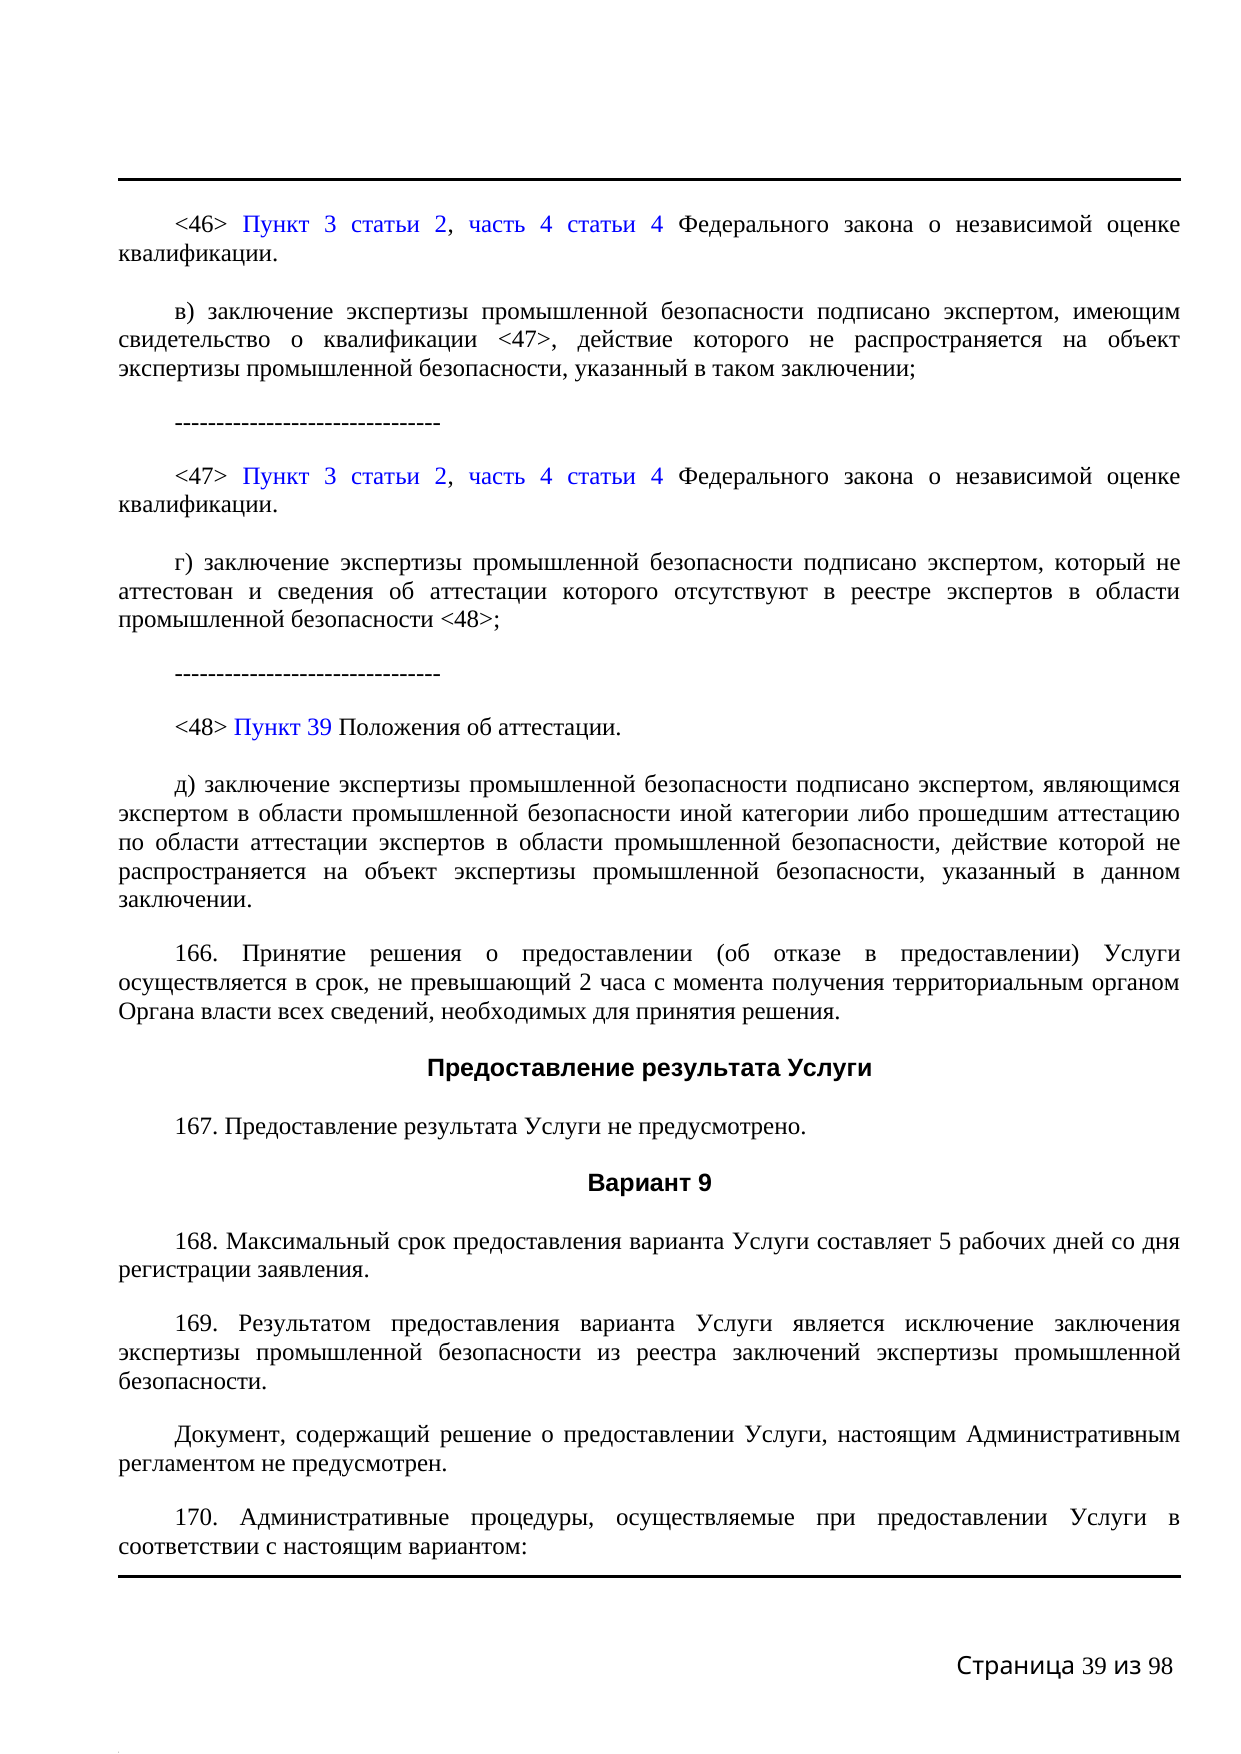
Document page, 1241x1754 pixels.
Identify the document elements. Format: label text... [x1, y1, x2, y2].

text -------------------------------- [118, 407, 1181, 436]
text 170. Административные процедуры, осуществляемые при предоставлении Услуги в соответствии с настоящим вариантом: [118, 1502, 1181, 1559]
title Вариант 9 [118, 1168, 1181, 1197]
text <48> Пункт 39 Положения об аттестации. [118, 712, 1181, 741]
text в) заключение экспертизы промышленной безопасности подписано экспертом, имеющим свидетельство о квалификации <47>, действие которого не распространяется на объект экспертизы промышленной безопасности, указанный в таком заключении; [118, 296, 1181, 382]
text д) заключение экспертизы промышленной безопасности подписано экспертом, являющимся экспертом в области промышленной безопасности иной категории либо прошедшим аттестацию по области аттестации экспертов в области промышленной безопасности, действие которой не распространяется на объект экспертизы промышленной безопасности, указанный в данном заключении. [118, 769, 1181, 913]
text -------------------------------- [118, 658, 1181, 687]
text Документ, содержащий решение о предоставлении Услуги, настоящим Административным регламентом не предусмотрен. [118, 1419, 1181, 1477]
text 167. Предоставление результата Услуги не предусмотрено. [118, 1111, 1181, 1139]
text <47> Пункт 3 статьи 2, часть 4 статьи 4 Федерального закона о независимой оценке квалификации. [118, 461, 1181, 518]
text 166. Принятие решения о предоставлении (об отказе в предоставлении) Услуги осуществляется в срок, не превышающий 2 часа с момента получения территориальным органом Органа власти всех сведений, необходимых для принятия решения. [118, 938, 1181, 1024]
text г) заключение экспертизы промышленной безопасности подписано экспертом, который не аттестован и сведения об аттестации которого отсутствуют в реестре экспертов в области промышленной безопасности <48>; [118, 547, 1181, 633]
text <46> Пункт 3 статьи 2, часть 4 статьи 4 Федерального закона о независимой оценке квалификации. [118, 209, 1181, 267]
text 168. Максимальный срок предоставления варианта Услуги составляет 5 рабочих дней со дня регистрации заявления. [118, 1226, 1181, 1283]
title Предоставление результата Услуги [118, 1053, 1181, 1082]
text 169. Результатом предоставления варианта Услуги является исключение заключения экспертизы промышленной безопасности из реестра заключений экспертизы промышленной безопасности. [118, 1308, 1181, 1394]
